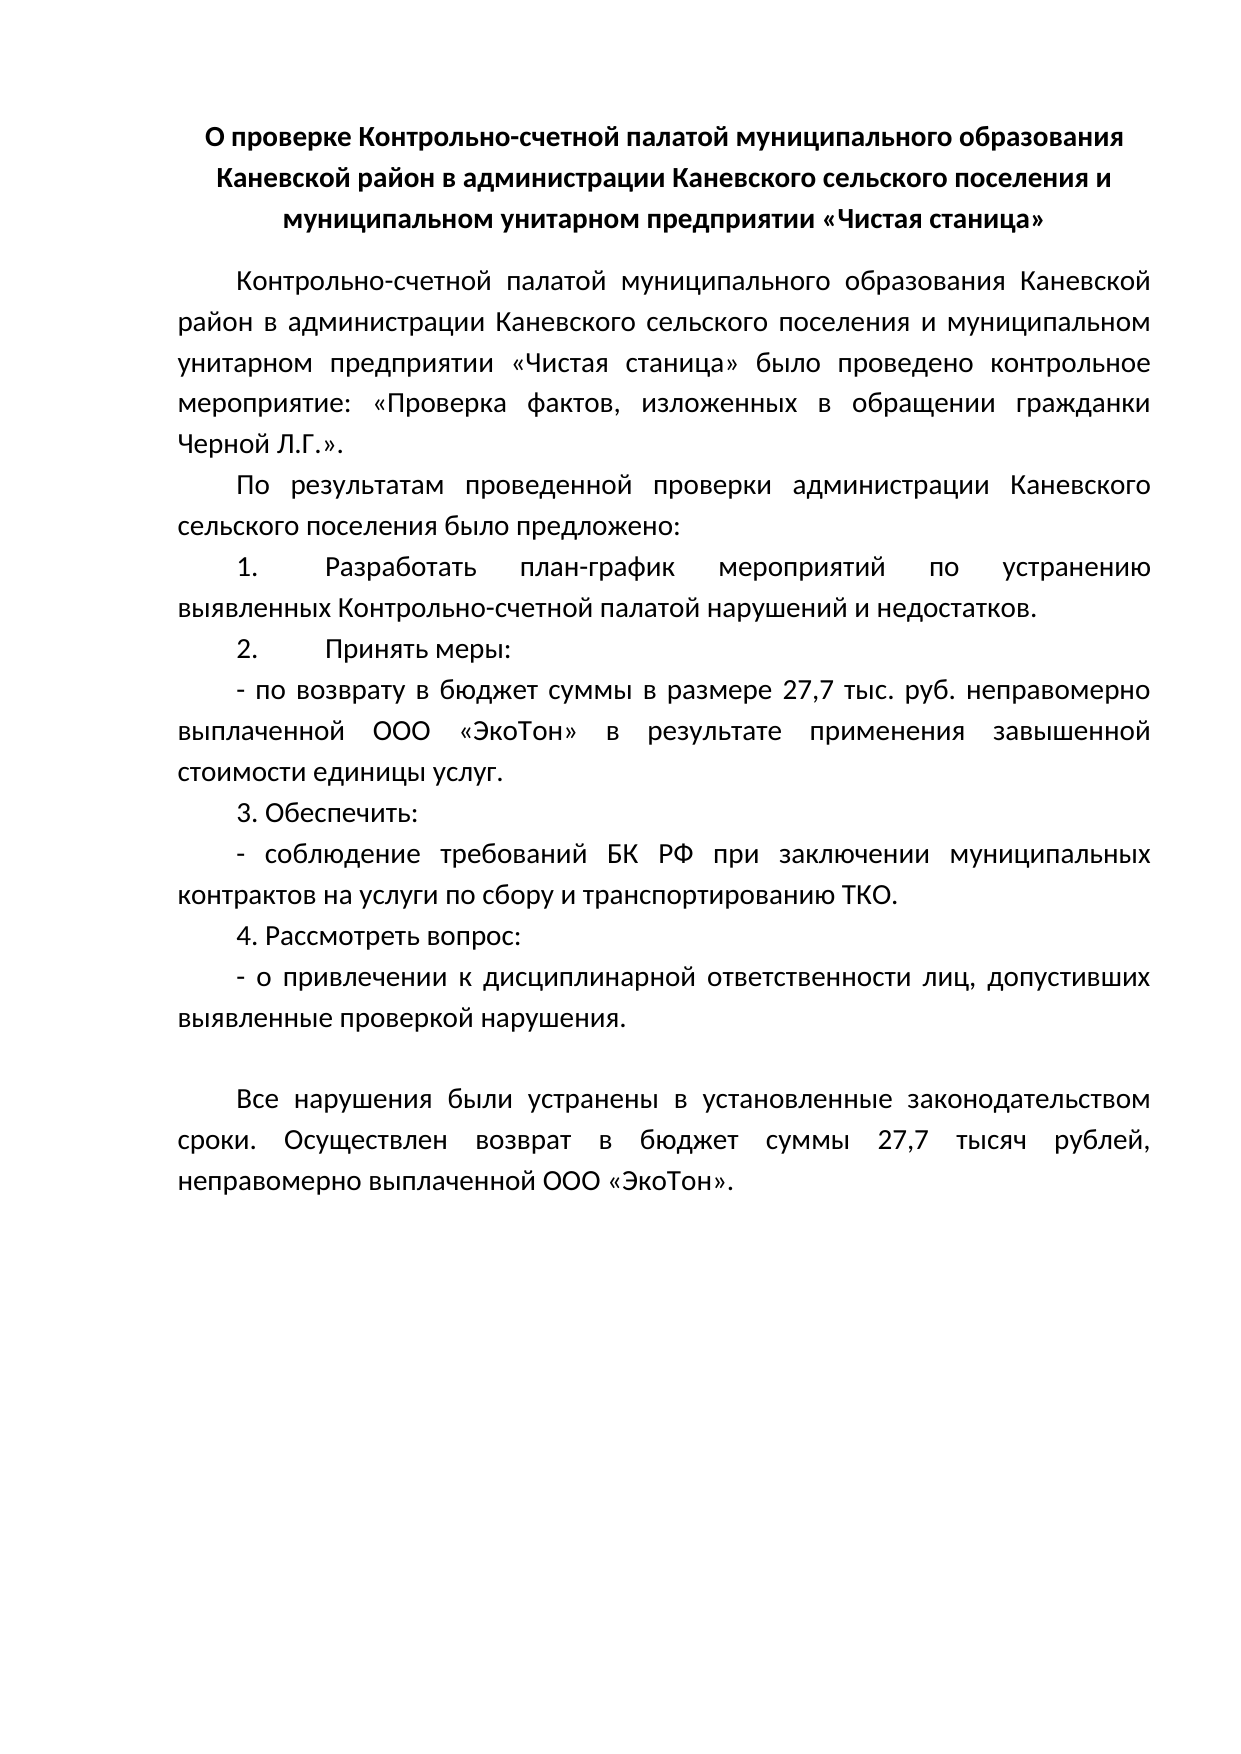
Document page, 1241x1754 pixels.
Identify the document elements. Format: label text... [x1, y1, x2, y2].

text Контрольно-счетной палатой муниципального образования Каневской район в администрации Каневского сельского поселения и муниципальном унитарном предприятии «Чистая станица» было проведено контрольное мероприятие: «Проверка фактов, изложенных в обращении гражданки Черной Л.Г.». [177, 262, 1152, 461]
list - соблюдение требований БК РФ при заключении муниципальных контрактов на услуги по сбору и транспортированию ТКО. [177, 835, 1152, 911]
text По результатам проведенной проверки администрации Каневского сельского поселения было предложено: [177, 466, 1152, 543]
list Все нарушения были устранены в установленные законодательством сроки. Осуществлен возврат в бюджет суммы 27,7 тысяч рублей, неправомерно выплаченной ООО «ЭкоТон». [177, 1081, 1152, 1198]
text О проверке Контрольно-счетной палатой муниципального образования Каневской район в администрации Каневского сельского поселения и муниципальном унитарном предприятии «Чистая станица» [177, 118, 1152, 236]
list - по возврату в бюджет суммы в размере 27,7 тыс. руб. неправомерно выплаченной ООО «ЭкоТон» в результате применения завышенной стоимости единицы услуг. [177, 671, 1152, 789]
list 4. Рассмотреть вопрос: [177, 917, 1152, 952]
list 3. Обеспечить: [177, 794, 1152, 829]
list Разработать план-график мероприятий по устранению выявленных Контрольно-счетной палатой нарушений и недостатков. [177, 548, 1152, 625]
list Принять меры: [177, 630, 1152, 666]
list - о привлечении к дисциплинарной ответственности лиц, допустивших выявленные проверкой нарушения. [177, 958, 1152, 1034]
